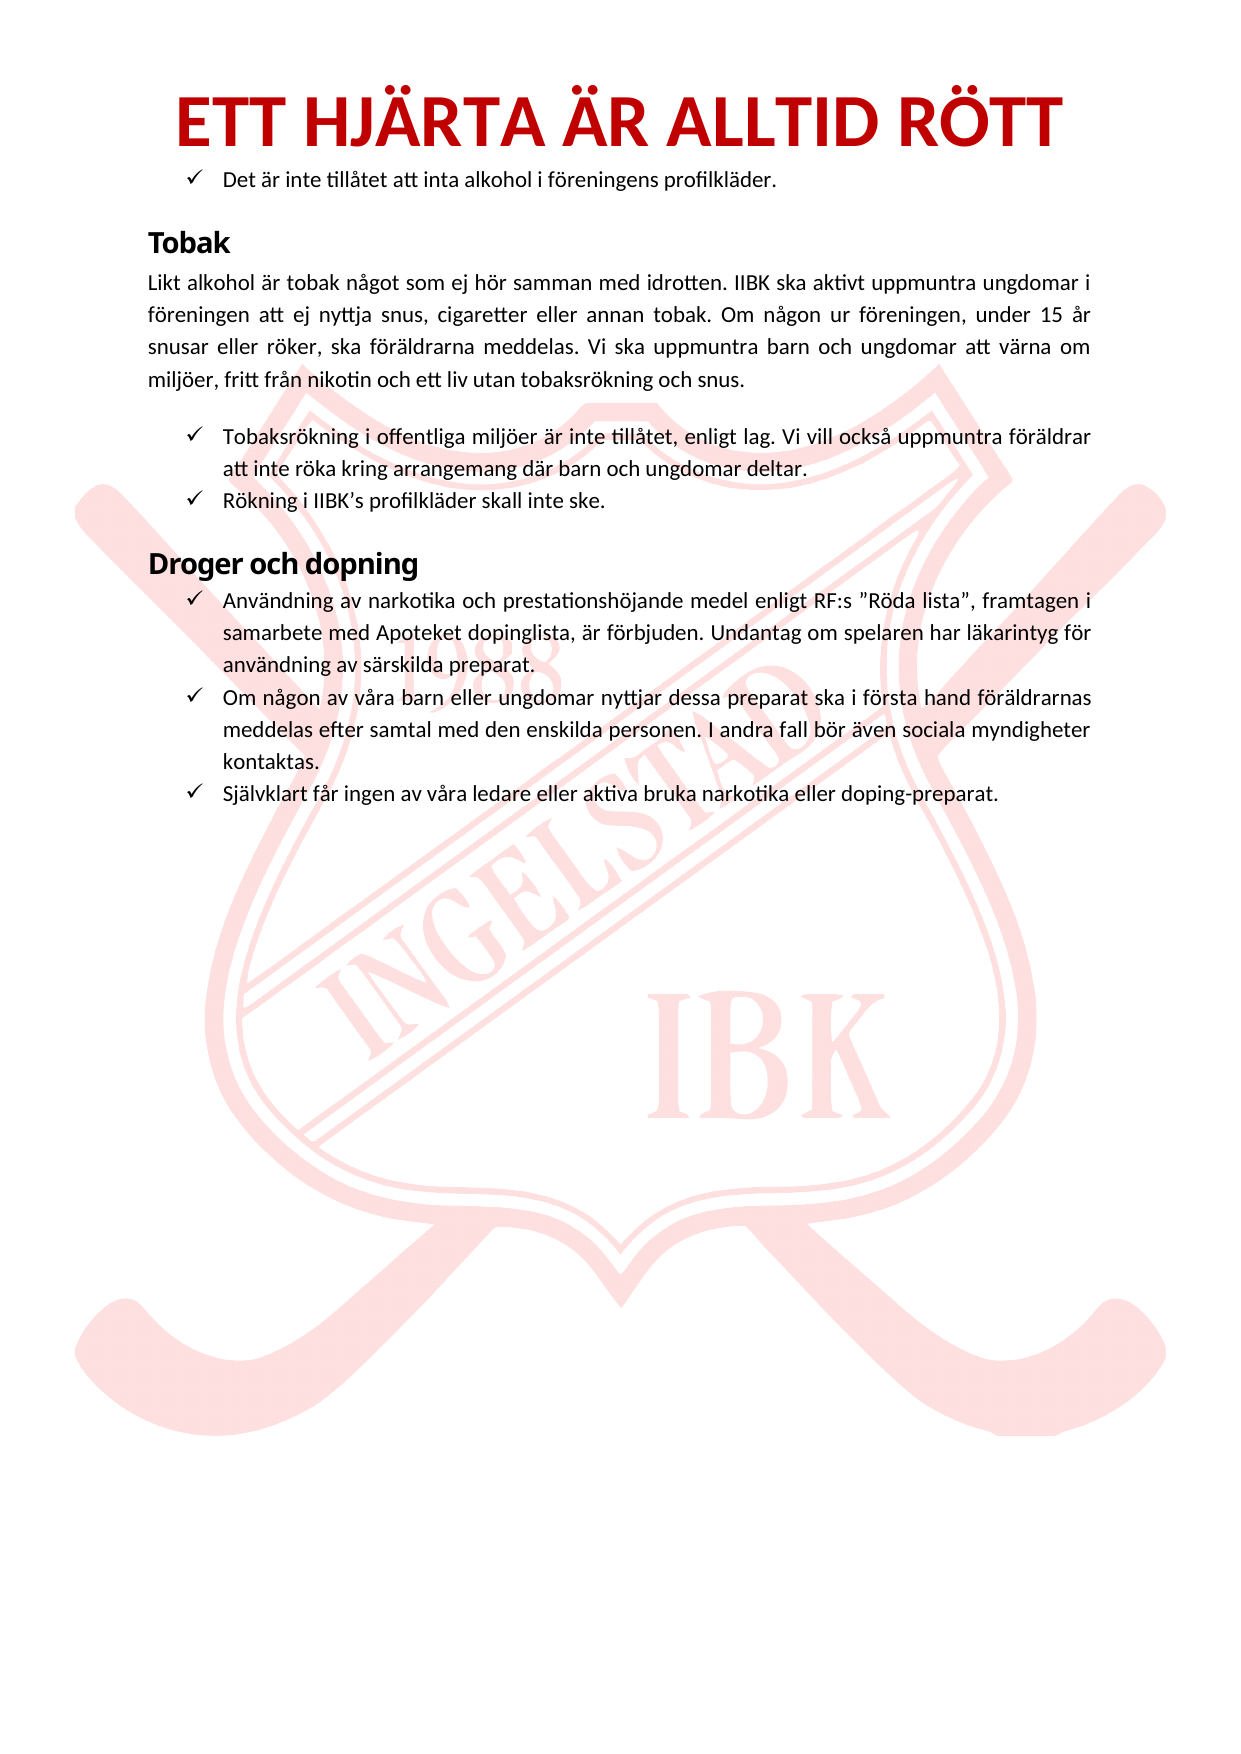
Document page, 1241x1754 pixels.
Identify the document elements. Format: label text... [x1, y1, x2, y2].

list Självklart får ingen av våra ledare eller aktiva bruka narkotika eller doping-preparat. [185, 779, 1093, 807]
text Likt alkohol är tobak något som ej hör samman med idrotten. IIBK ska aktivt uppmuntra ungdomar i föreningen att ej nyttja snus, cigaretter eller annan tobak. Om någon ur föreningen, under 15 år snusar eller röker, ska föräldrarna meddelas. Vi ska uppmuntra barn och ungdomar att värna om miljöer, fritt från nikotin och ett liv utan tobaksrökning och snus. [148, 268, 1093, 393]
list Om någon av våra barn eller ungdomar nyttjar dessa preparat ska i första hand föräldrarnas meddelas efter samtal med den enskilda personen. I andra fall bör även sociala myndigheter kontaktas. [185, 683, 1093, 775]
list Rökning i IIBK’s profilkläder skall inte ske. [185, 486, 1093, 514]
text Tobak [148, 222, 1093, 262]
list Tobaksrökning i offentliga miljöer är inte tillåtet, enligt lag. Vi vill också uppmuntra föräldrar att inte röka kring arrangemang där barn och ungdomar deltar. [185, 422, 1093, 482]
list Användning av narkotika och prestationshöjande medel enligt RF:s ”Röda lista”, framtagen i samarbete med Apoteket dopinglista, är förbjuden. Undantag om spelaren har läkarintyg för användning av särskilda preparat. [185, 586, 1093, 679]
list Det är inte tillåtet att inta alkohol i föreningens profilkläder. [185, 165, 1093, 193]
text Droger och dopning [148, 543, 1093, 583]
